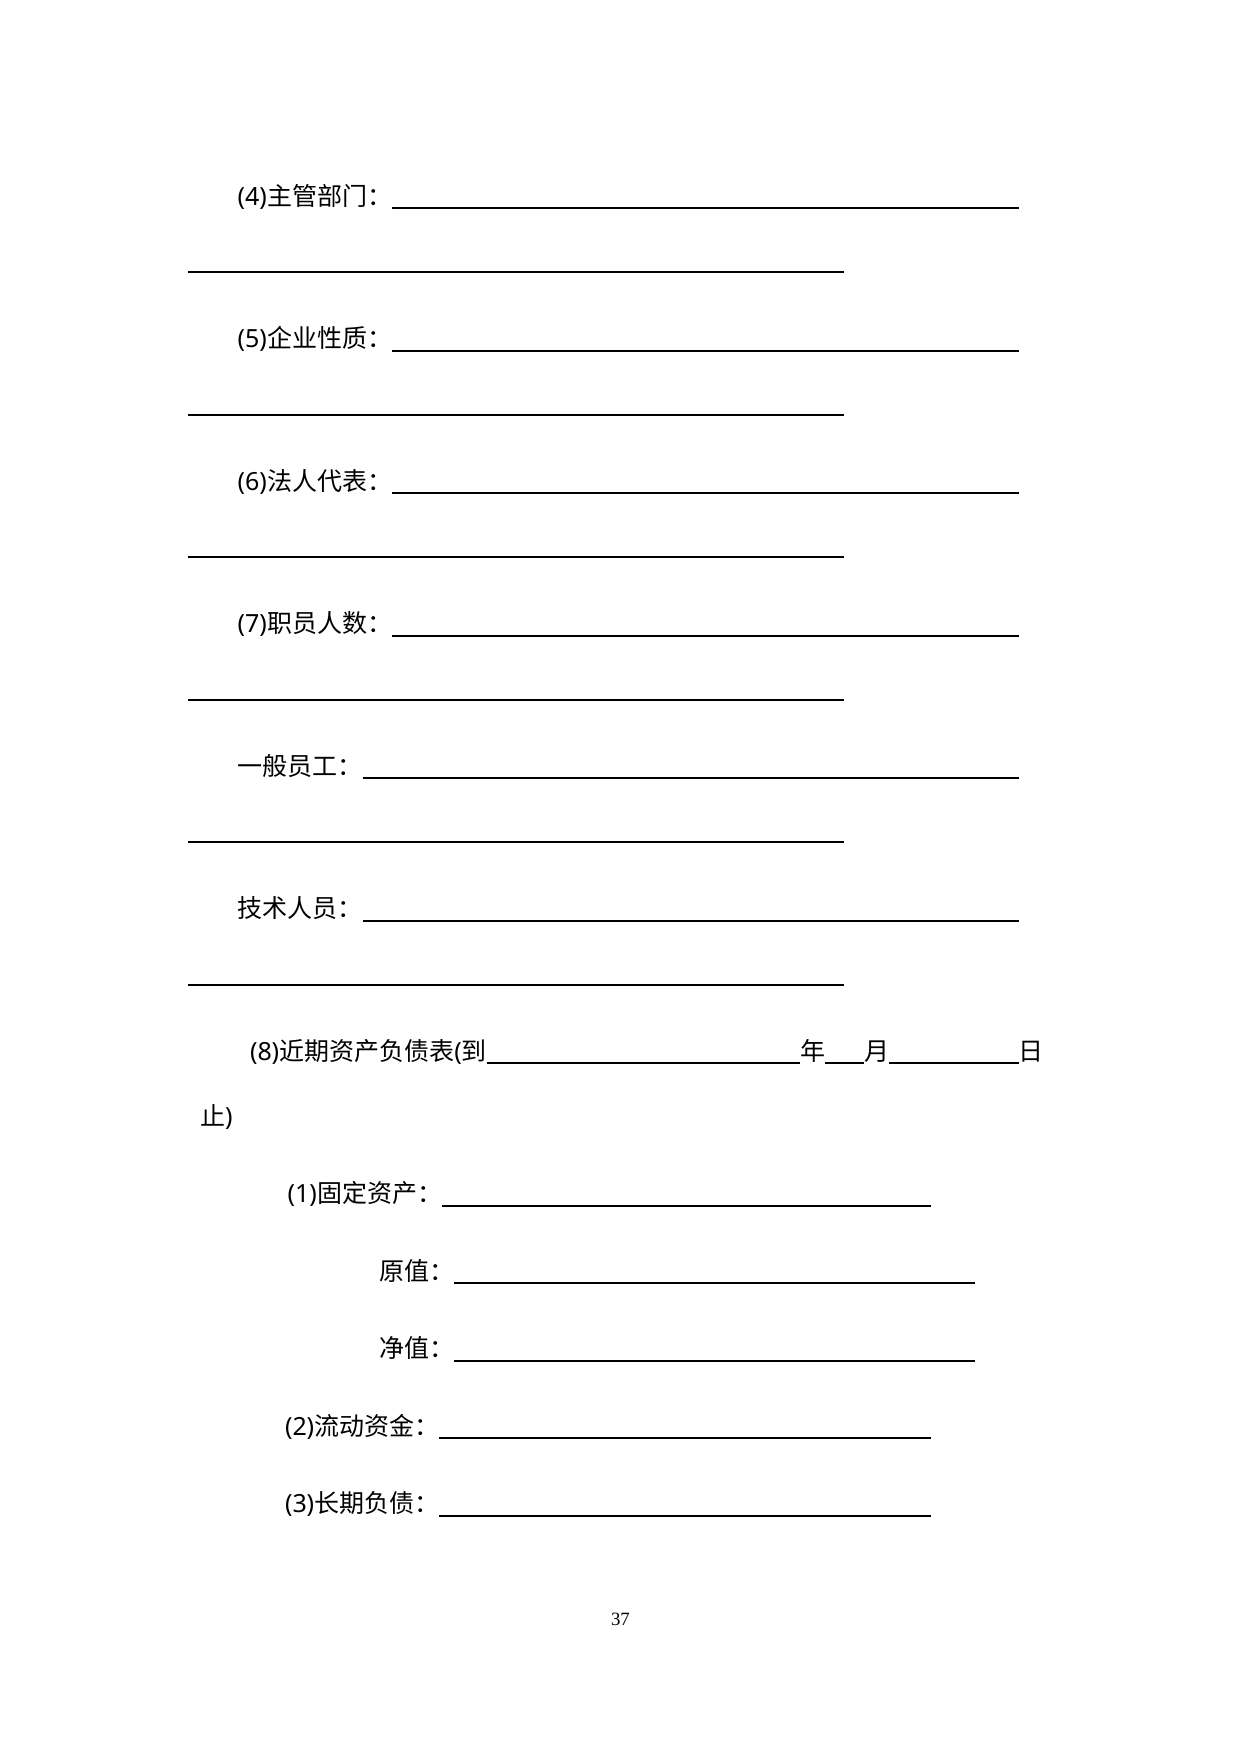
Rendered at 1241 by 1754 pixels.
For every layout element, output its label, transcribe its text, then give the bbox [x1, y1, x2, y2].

text (3)长期负债： [235, 1469, 1053, 1534]
text 一般员工： [187, 732, 1053, 862]
text (1)固定资产： [187, 1159, 1053, 1224]
text (8)近期资产负债表(到 年 月 日止) [200, 1017, 1053, 1147]
text (6)法人代表： [187, 447, 1053, 577]
text 技术人员： [187, 874, 1053, 1004]
text 原值： [329, 1237, 1053, 1302]
text (7)职员人数： [187, 589, 1053, 719]
text (4)主管部门： [187, 162, 1053, 292]
text (2)流动资金： [235, 1392, 1053, 1457]
text (5)企业性质： [187, 304, 1053, 434]
text 净值： [329, 1314, 1053, 1379]
